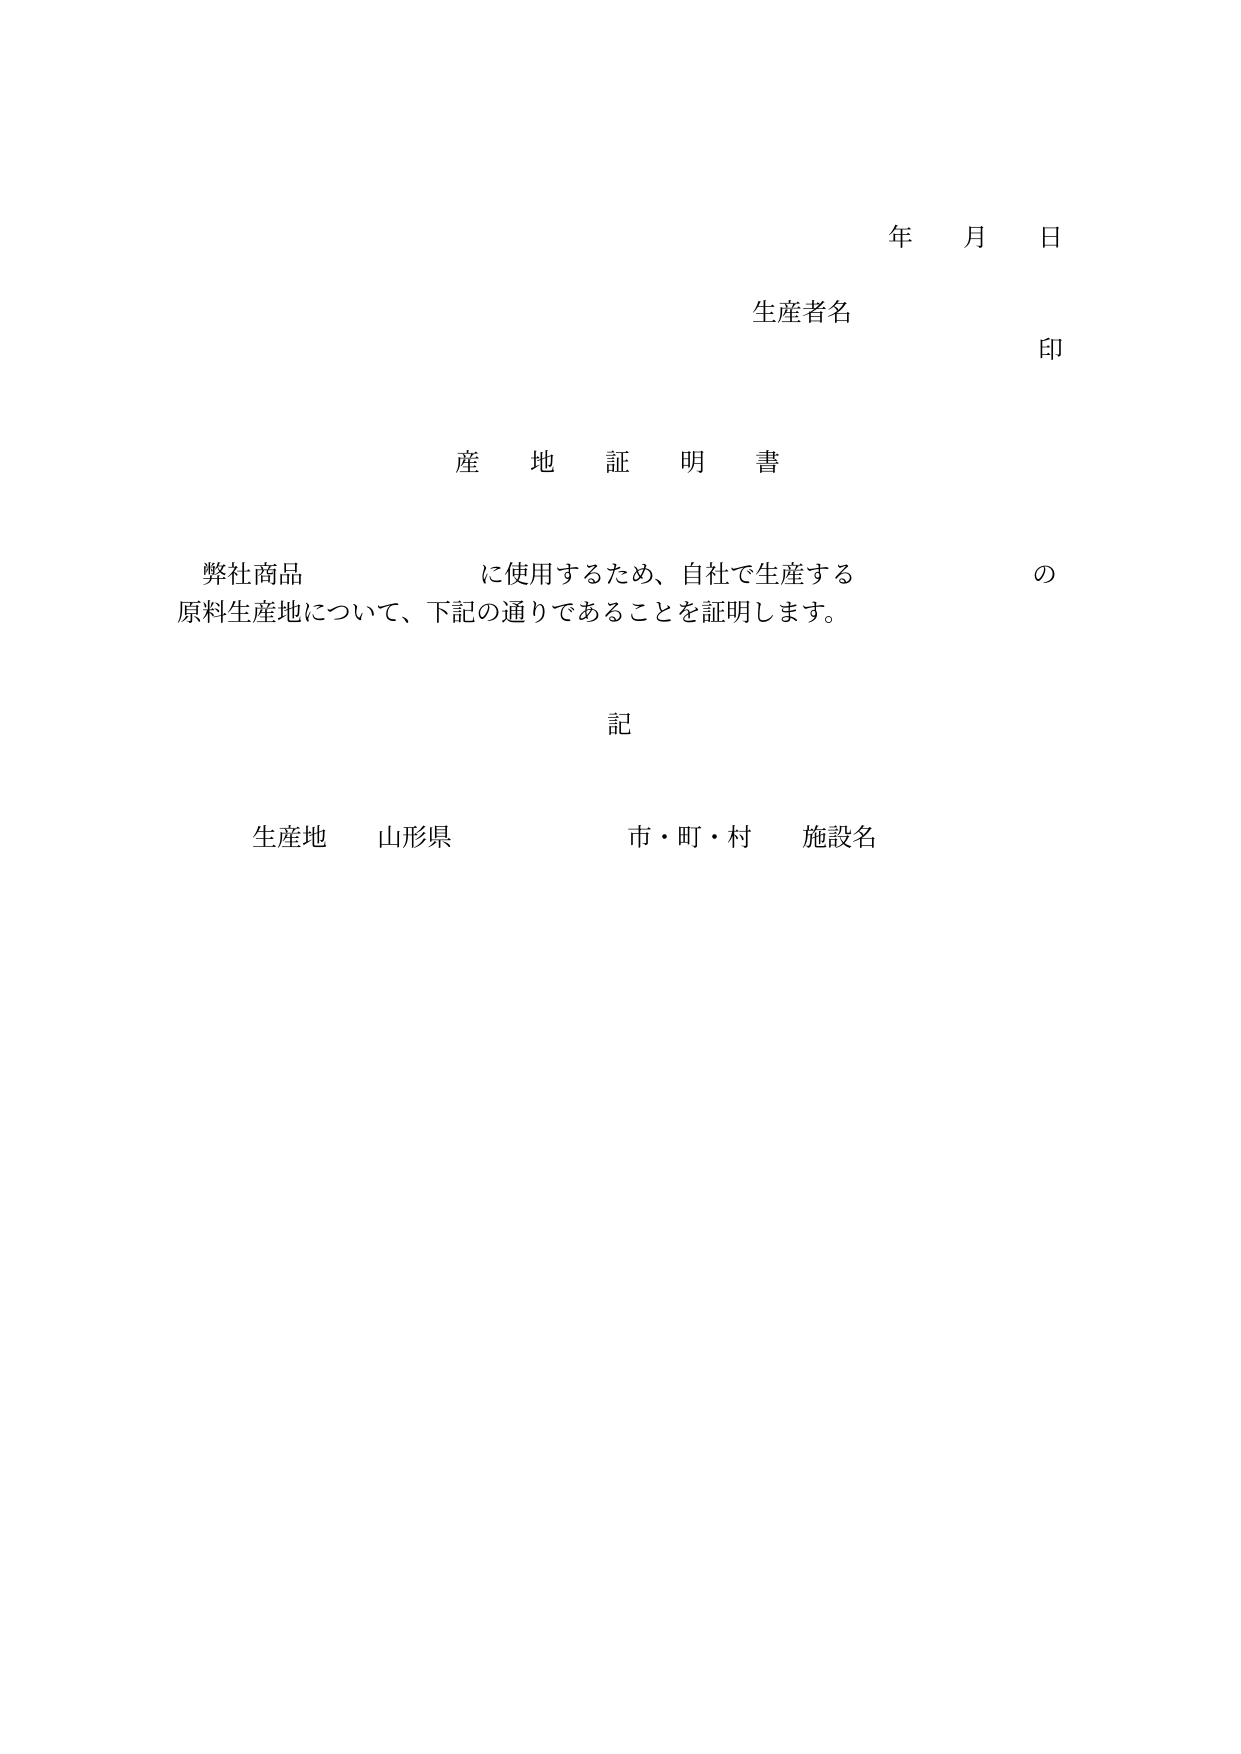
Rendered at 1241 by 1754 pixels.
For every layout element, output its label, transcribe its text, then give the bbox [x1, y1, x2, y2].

text 産 地 証 明 書 [177, 442, 1058, 479]
subtitle 記 [177, 704, 1063, 742]
text 弊社商品 に使用するため、自社で生産する の原料生産地について、下記の通りであることを証明します。 [177, 554, 1058, 629]
text 生産地 山形県 市・町・村 施設名 [177, 817, 1063, 854]
text 印 [177, 329, 1063, 367]
text 年 月 日 [177, 217, 1063, 254]
text 生産者名 [177, 292, 963, 329]
